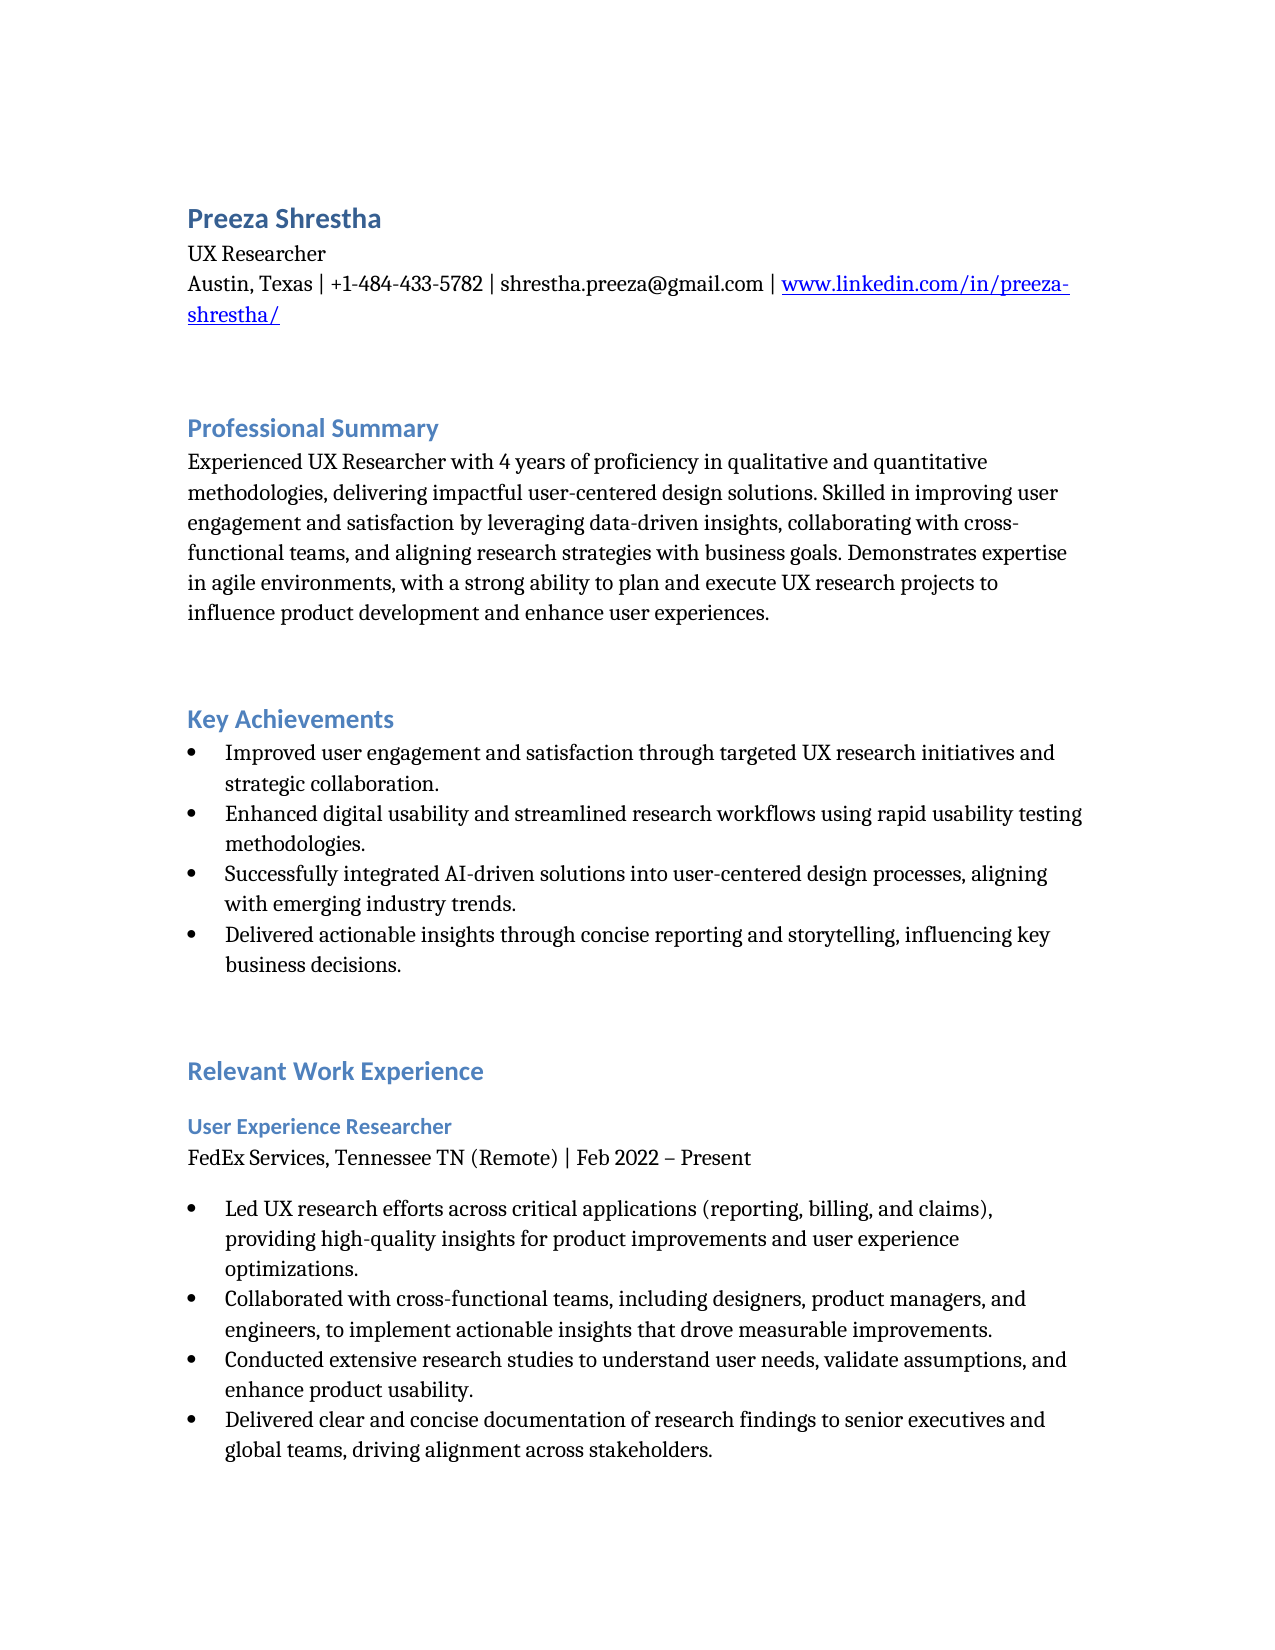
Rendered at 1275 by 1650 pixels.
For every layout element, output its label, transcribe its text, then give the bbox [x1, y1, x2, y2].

subtitle Relevant Work Experience [187, 1054, 1087, 1087]
text Experienced UX Researcher with 4 years of proficiency in qualitative and quantitative methodologies, delivering impactful user-centered design solutions. Skilled in improving user engagement and satisfaction by leveraging data-driven insights, collaborating with cross-functional teams, and aligning research strategies with business goals. Demonstrates expertise in agile environments, with a strong ability to plan and execute UX research projects to influence product development and enhance user experiences. [187, 449, 1087, 626]
list Conducted extensive research studies to understand user needs, validate assumptions, and enhance product usability. [187, 1347, 1087, 1403]
list Successfully integrated AI-driven solutions into user-centered design processes, aligning with emerging industry trends. [187, 861, 1087, 917]
list Led UX research efforts across critical applications (reporting, billing, and claims), providing high-quality insights for product improvements and user experience optimizations. [187, 1196, 1087, 1282]
list Collaborated with cross-functional teams, including designers, product managers, and engineers, to implement actionable insights that drove measurable improvements. [187, 1286, 1087, 1343]
list Improved user engagement and satisfaction through targeted UX research initiatives and strategic collaboration. [187, 740, 1087, 797]
subtitle Professional Summary [187, 411, 1087, 444]
text UX Researcher Austin, Texas | +1-484-433-5782 | shrestha.preeza@gmail.com | www.linkedin.com/in/preeza-shrestha/ [187, 241, 1087, 328]
subtitle Key Achievements [187, 702, 1087, 735]
list Delivered clear and concise documentation of research findings to senior executives and global teams, driving alignment across stakeholders. [187, 1407, 1087, 1464]
list Enhanced digital usability and streamlined research workflows using rapid usability testing methodologies. [187, 801, 1087, 857]
text FedEx Services, Tennessee TN (Remote) | Feb 2022 – Present [187, 1144, 1087, 1171]
subtitle User Experience Researcher [187, 1112, 1087, 1140]
subtitle Preeza Shrestha [187, 200, 1087, 236]
list Delivered actionable insights through concise reporting and storytelling, influencing key business decisions. [187, 921, 1087, 978]
